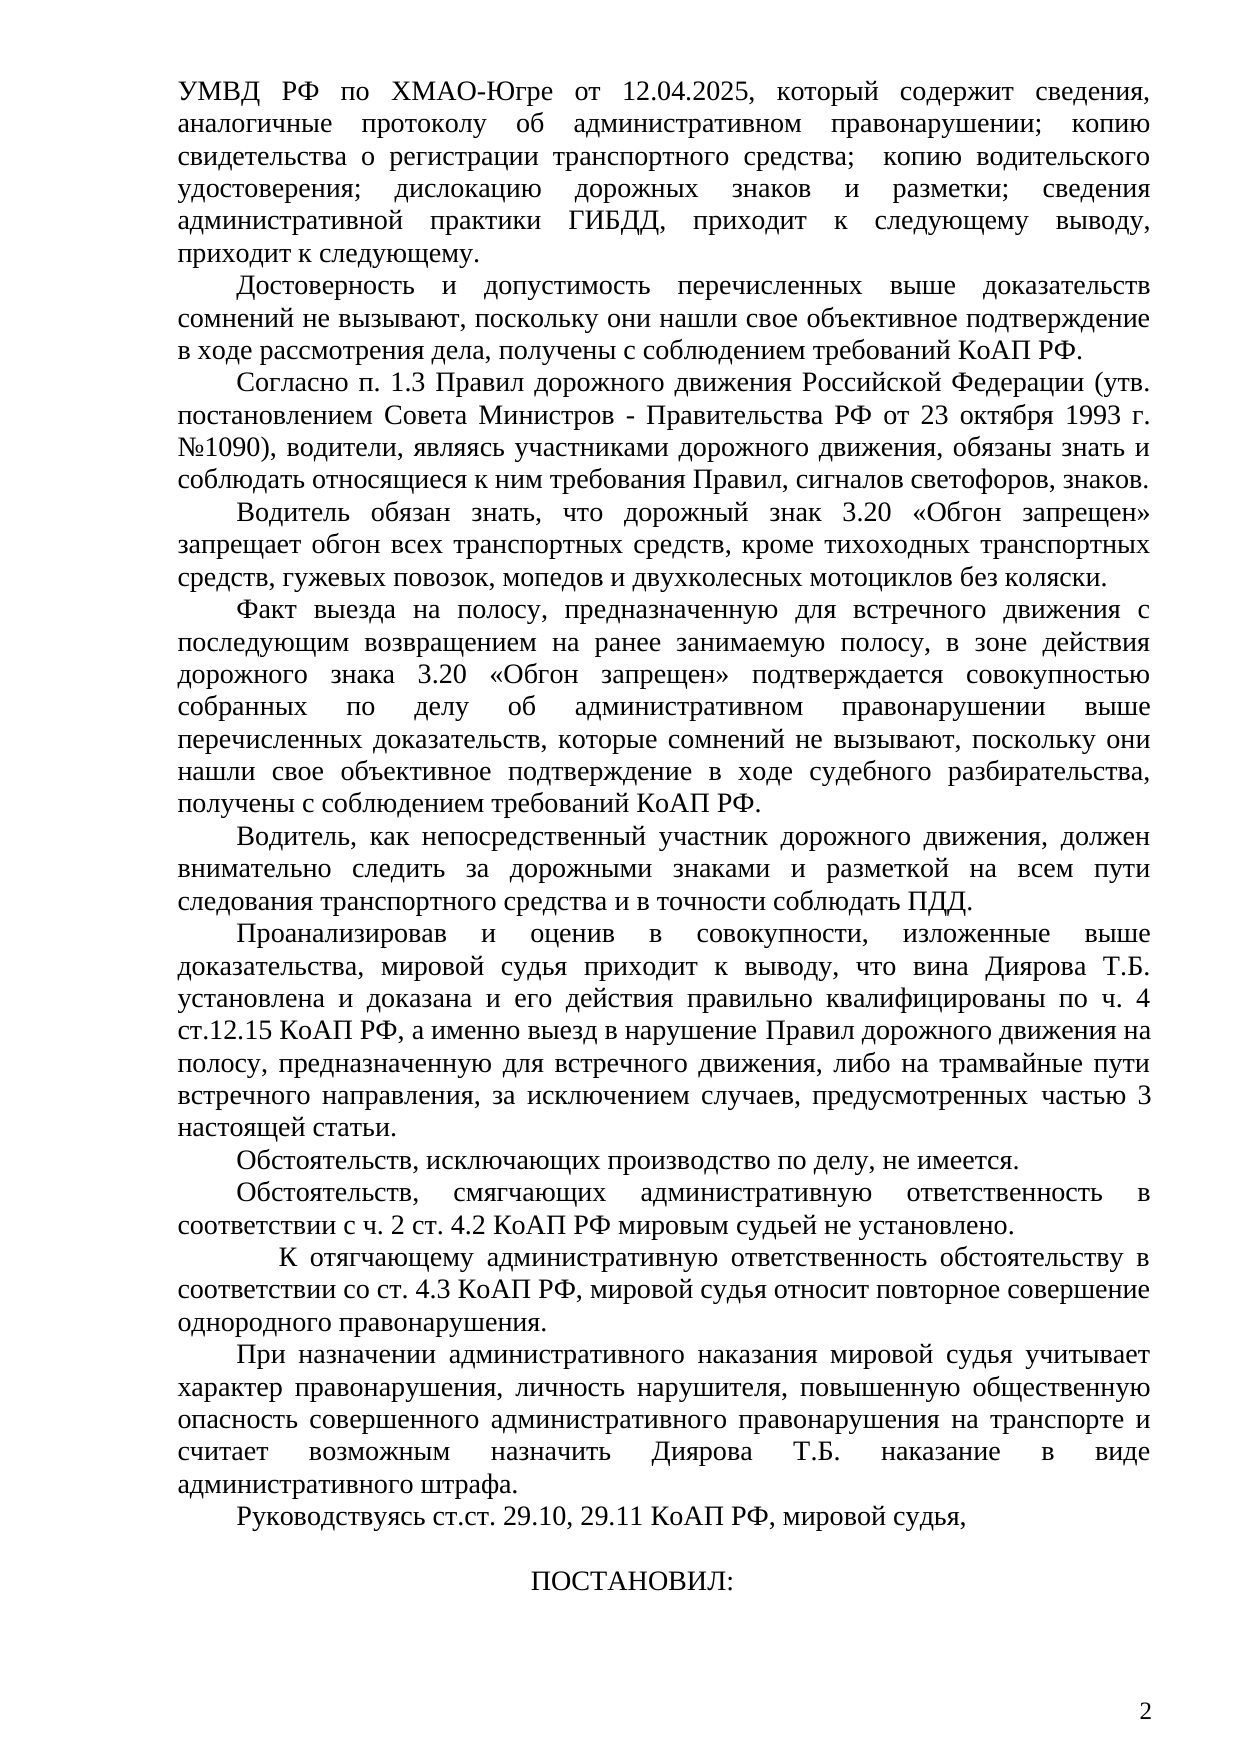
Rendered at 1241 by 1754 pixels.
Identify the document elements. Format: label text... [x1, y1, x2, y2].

text Обстоятельств, смягчающих административную ответственность в соответствии с ч. 2 ст. 4.2 КоАП РФ мировым судьей не установлено. [177, 1175, 1152, 1240]
text ПОСТАНОВИЛ: [177, 1564, 1152, 1596]
text Водитель, как непосредственный участник дорожного движения, должен внимательно следить за дорожными знаками и разметкой на всем пути следования транспортного средства и в точности соблюдать ПДД. [177, 819, 1152, 916]
text Достоверность и допустимость перечисленных выше доказательств сомнений не вызывают, поскольку они нашли свое объективное подтверждение в ходе рассмотрения дела, получены с соблюдением требований КоАП РФ. [177, 268, 1152, 365]
text К отягчающему административную ответственность обстоятельству в соответствии со ст. 4.3 КоАП РФ, мировой судья относит повторное совершение однородного правонарушения. [177, 1240, 1152, 1337]
text Руководствуясь ст.ст. 29.10, 29.11 КоАП РФ, мировой судья, [177, 1499, 1152, 1532]
text Факт выезда на полосу, предназначенную для встречного движения с последующим возвращением на ранее занимаемую полосу, в зоне действия дорожного знака 3.20 «Обгон запрещен» подтверждается совокупностью собранных по делу об административном правонарушении выше перечисленных доказательств, которые сомнений не вызывают, поскольку они нашли свое объективное подтверждение в ходе судебного разбирательства, получены с соблюдением требований КоАП РФ. [177, 592, 1152, 819]
text При назначении административного наказания мировой судья учитывает характер правонарушения, личность нарушителя, повышенную общественную опасность совершенного административного правонарушения на транспорте и считает возможным назначить Диярова Т.Б. наказание в виде административного штрафа. [177, 1337, 1152, 1499]
text Согласно п. 1.3 Правил дорожного движения Российской Федерации (утв. постановлением Совета Министров - Правительства РФ от 23 октября . №1090), водители, являясь участниками дорожного движения, обязаны знать и соблюдать относящиеся к ним требования Правил, сигналов светофоров, знаков. [177, 365, 1152, 495]
text Водитель обязан знать, что дорожный знак 3.20 «Обгон запрещен» запрещает обгон всех транспортных средств, кроме тихоходных транспортных средств, гужевых повозок, мопедов и двухколесных мотоциклов без коляски. [177, 495, 1152, 592]
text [177, 74, 1152, 268]
text Проанализировав и оценив в совокупности, изложенные выше доказательства, мировой судья приходит к выводу, что вина Диярова Т.Б. установлена и доказана и его действия правильно квалифицированы по ч. 4 ст.12.15 КоАП РФ, а именно выезд в нарушение Правил дорожного движения на полосу, предназначенную для встречного движения, либо на трамвайные пути встречного направления, за исключением случаев, предусмотренных частью 3 настоящей статьи. [177, 916, 1152, 1143]
text Обстоятельств, исключающих производство по делу, не имеется. [177, 1143, 1152, 1175]
